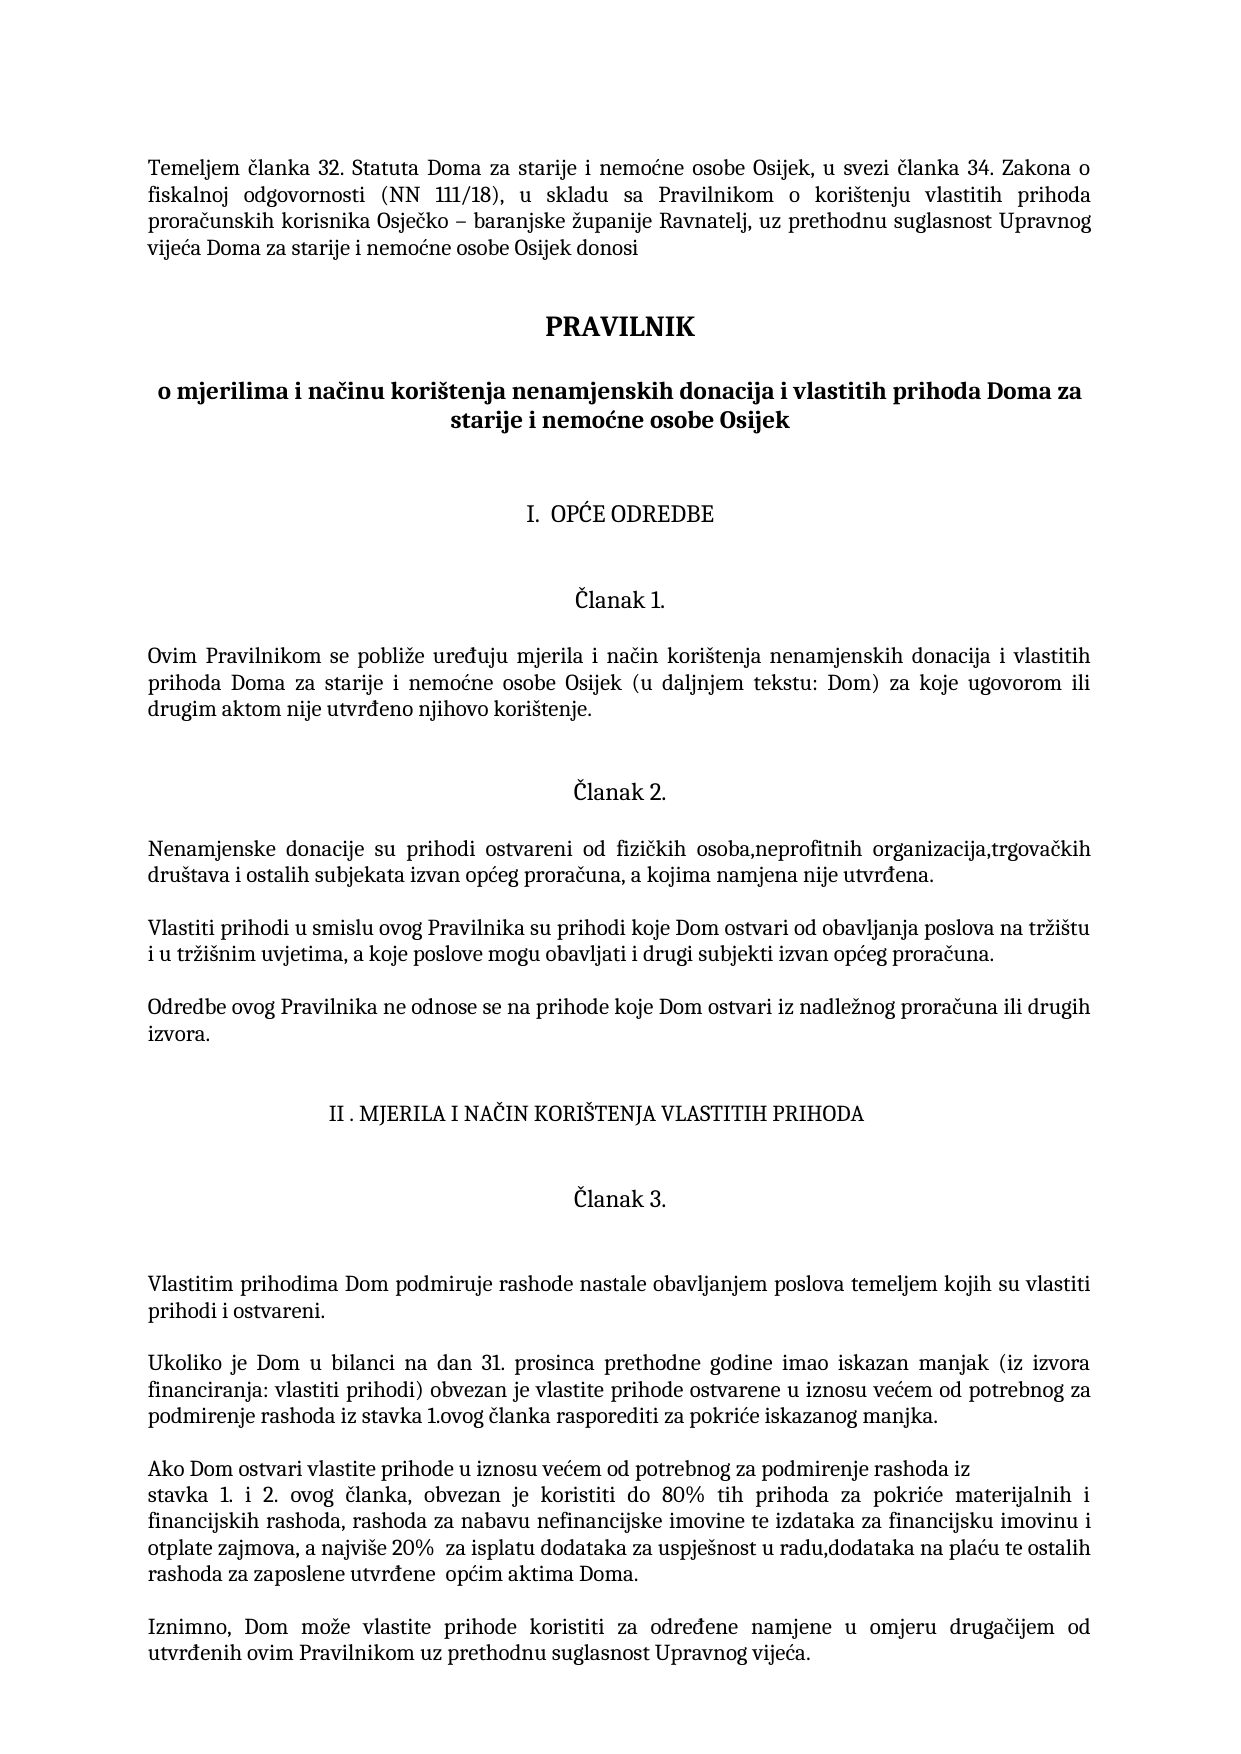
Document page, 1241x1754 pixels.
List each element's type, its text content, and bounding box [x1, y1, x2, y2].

text Odredbe ovog Pravilnika ne odnose se na prihode koje Dom ostvari iz nadležnog proračuna ili drugih izvora. [148, 994, 1092, 1047]
text I. OPĆE ODREDBE [148, 499, 1092, 528]
text Temeljem članka 32. Statuta Doma za starije i nemoćne osobe Osijek, u svezi članka 34. Zakona o fiskalnoj odgovornosti (NN 111/18), u skladu sa Pravilnikom o korištenju vlastitih prihoda proračunskih korisnika Osječko – baranjske županije Ravnatelj, uz prethodnu suglasnost Upravnog vijeća Doma za starije i nemoćne osobe Osijek donosi [148, 155, 1092, 261]
text Članak 2. [148, 778, 1092, 807]
text PRAVILNIK [148, 310, 1092, 344]
text o mjerilima i načinu korištenja nenamjenskih donacija i vlastitih prihoda Doma za starije i nemoćne osobe Osijek [148, 377, 1092, 435]
text stavka 1. i 2. ovog članka, obvezan je koristiti do 80% tih prihoda za pokriće materijalnih i financijskih rashoda, rashoda za nabavu nefinancijske imovine te izdataka za financijsku imovinu i otplate zajmova, a najviše 20% za isplatu dodataka za uspješnost u radu,dodataka na plaću te ostalih rashoda za zaposlene utvrđene općim aktima Doma. [148, 1482, 1092, 1587]
text Ukoliko je Dom u bilanci na dan 31. prosinca prethodne godine imao iskazan manjak (iz izvora financiranja: vlastiti prihodi) obvezan je vlastite prihode ostvarene u iznosu većem od potrebnog za podmirenje rashoda iz stavka 1.ovog članka rasporediti za pokriće iskazanog manjka. [148, 1350, 1092, 1429]
text Vlastitim prihodima Dom podmiruje rashode nastale obavljanjem poslova temeljem kojih su vlastiti prihodi i ostvareni. [148, 1271, 1092, 1324]
text Iznimno, Dom može vlastite prihode koristiti za određene namjene u omjeru drugačijem od utvrđenih ovim Pravilnikom uz prethodnu suglasnost Upravnog vijeća. [148, 1614, 1092, 1666]
text Nenamjenske donacije su prihodi ostvareni od fizičkih osoba,neprofitnih organizacija,trgovačkih društava i ostalih subjekata izvan općeg proračuna, a kojima namjena nije utvrđena. [148, 836, 1092, 888]
text II . MJERILA I NAČIN KORIŠTENJA VLASTITIH PRIHODA [148, 1101, 1092, 1127]
text Ovim Pravilnikom se pobliže uređuju mjerila i način korištenja nenamjenskih donacija i vlastitih prihoda Doma za starije i nemoćne osobe Osijek (u daljnjem tekstu: Dom) za koje ugovorom ili drugim aktom nije utvrđeno njihovo korištenje. [148, 643, 1092, 722]
text Članak 3. [148, 1185, 1092, 1214]
text Ako Dom ostvari vlastite prihode u iznosu većem od potrebnog za podmirenje rashoda iz [148, 1456, 1092, 1482]
text Vlastiti prihodi u smislu ovog Pravilnika su prihodi koje Dom ostvari od obavljanja poslova na tržištu i u tržišnim uvjetima, a koje poslove mogu obavljati i drugi subjekti izvan općeg proračuna. [148, 915, 1092, 968]
text Članak 1. [148, 586, 1092, 614]
